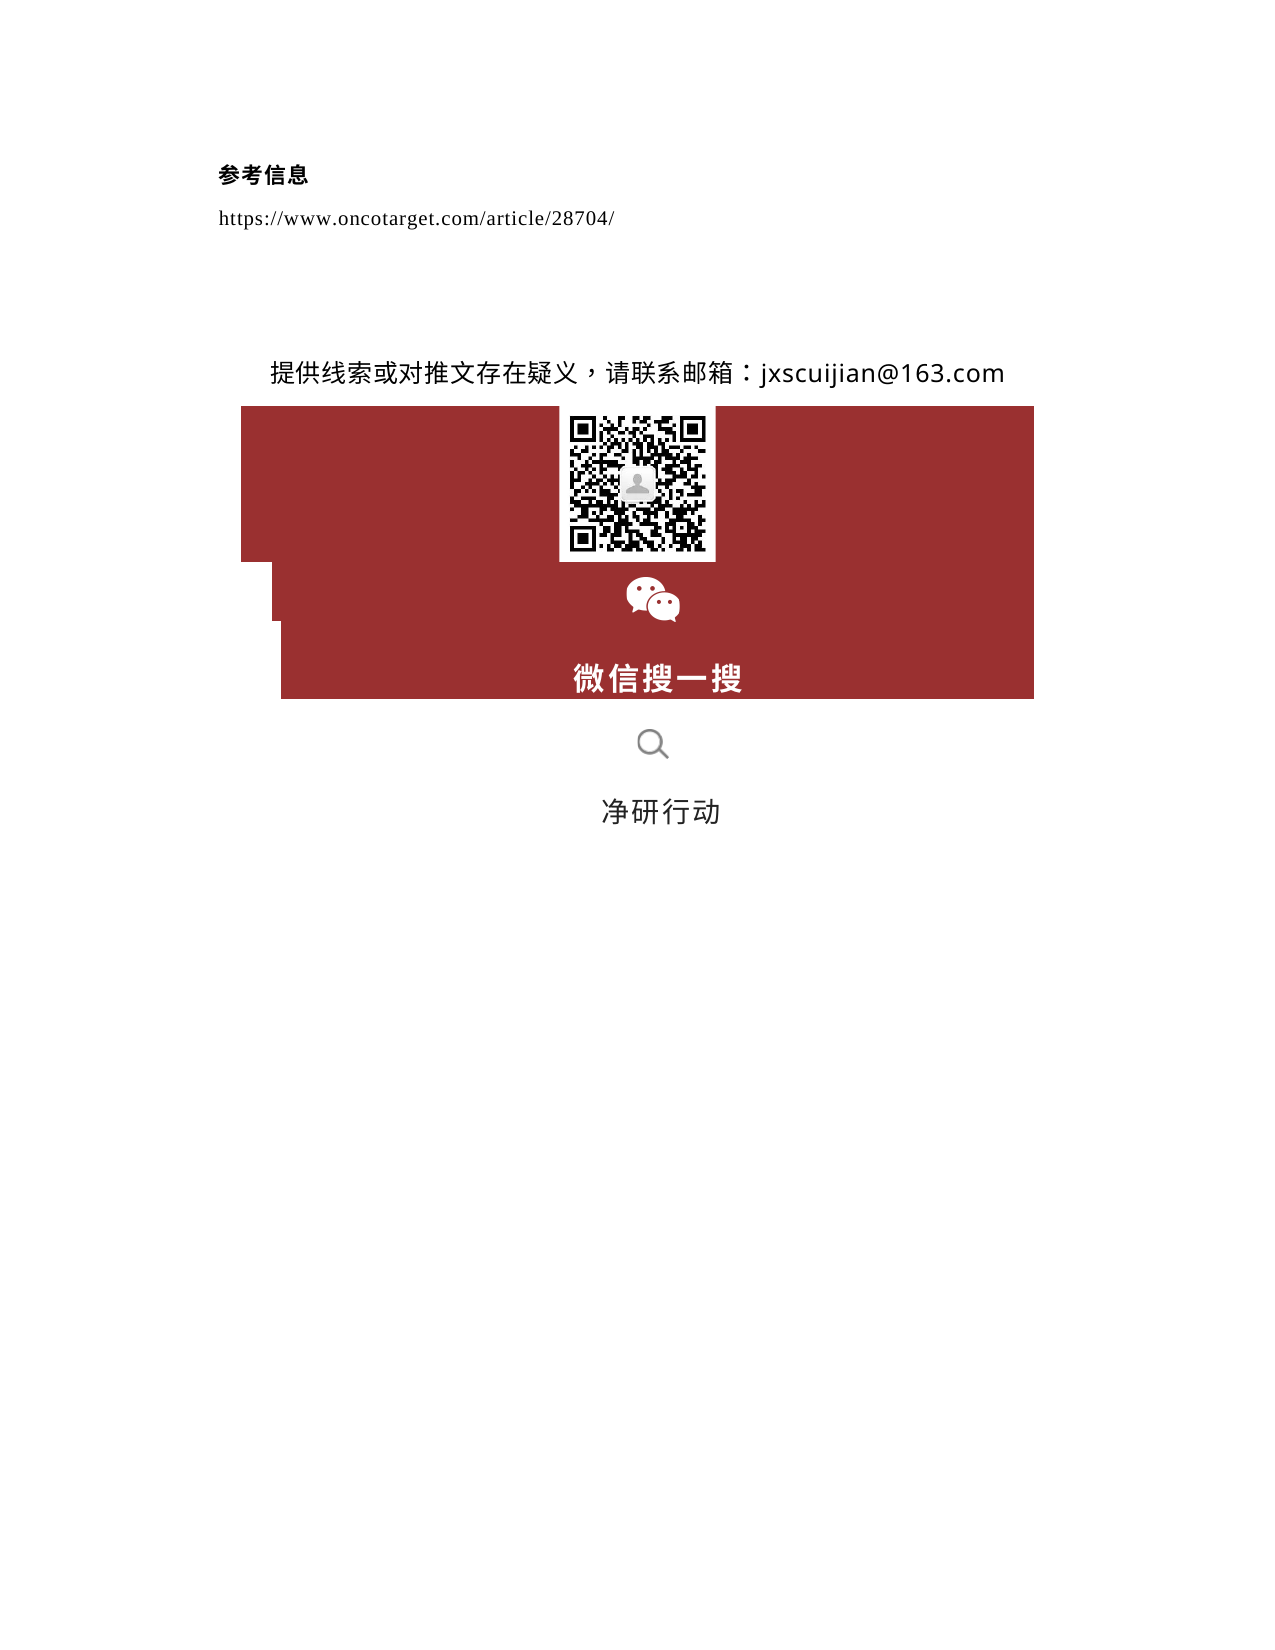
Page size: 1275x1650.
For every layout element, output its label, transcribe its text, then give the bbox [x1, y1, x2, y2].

text https://www.oncotarget.com/article/28704/ [219, 190, 1056, 230]
text 提供线索或对推文存在疑义，请联系邮箱：jxscuijian@163.com [219, 350, 1056, 390]
picture [559, 405, 716, 562]
picture [626, 577, 680, 622]
text 参考信息 [219, 150, 1056, 190]
text 净研行动 [294, 774, 1019, 831]
picture [637, 729, 669, 759]
text 微信搜一搜 [281, 637, 1034, 699]
